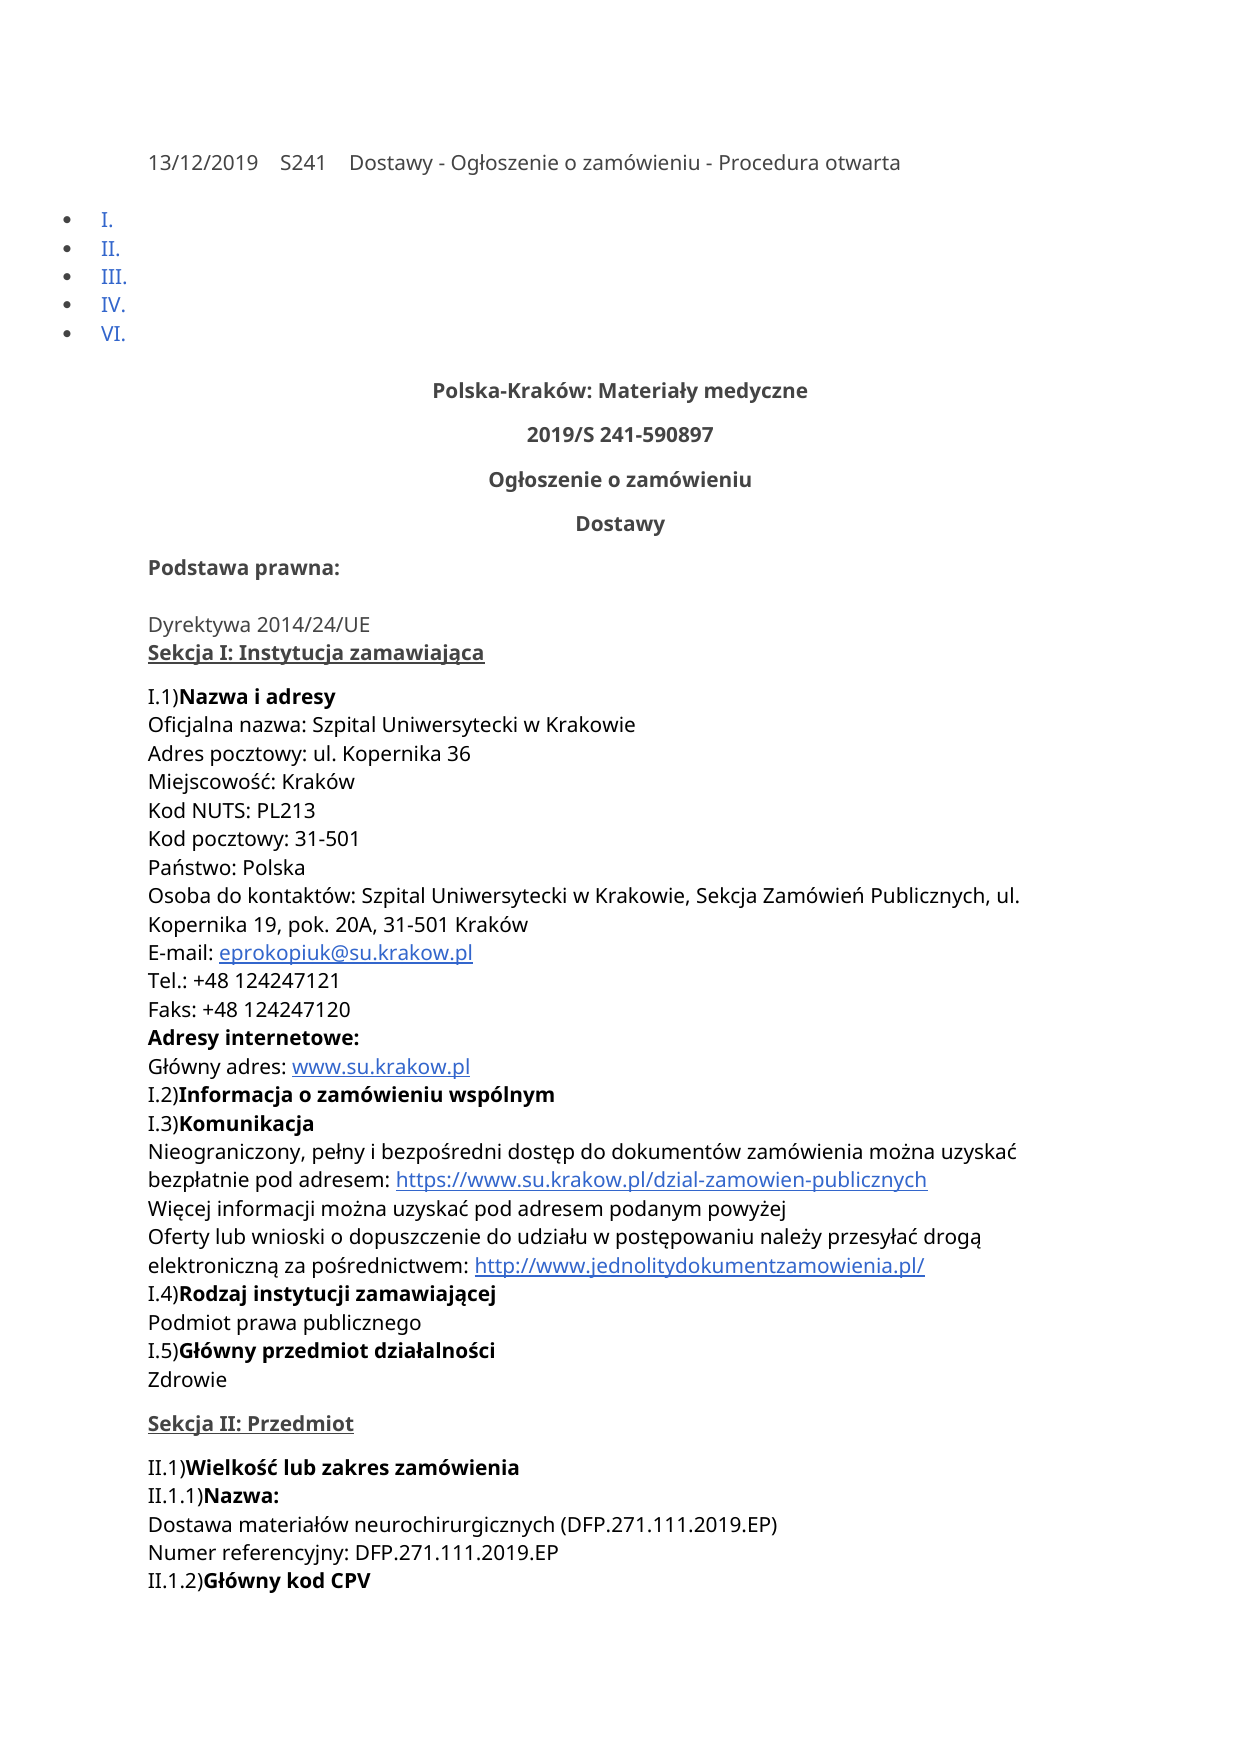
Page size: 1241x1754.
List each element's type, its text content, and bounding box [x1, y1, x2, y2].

text Ogłoszenie o zamówieniu [148, 465, 1093, 493]
text 2019/S 241-590897 [148, 421, 1093, 449]
text Polska-Kraków: Materiały medyczne [148, 377, 1093, 405]
text Dyrektywa 2014/24/UE [148, 581, 1093, 638]
text I.2)Informacja o zamówieniu wspólnym [148, 1080, 1093, 1109]
list IV. [63, 291, 1127, 319]
list III. [63, 262, 1127, 291]
text II.1)Wielkość lub zakres zamówienia [148, 1453, 1093, 1481]
list I. [63, 205, 1127, 234]
text Dostawa materiałów neurochirurgicznych (DFP.271.111.2019.EP) [148, 1510, 1093, 1538]
text Oficjalna nazwa: Szpital Uniwersytecki w Krakowie Adres pocztowy: ul. Kopernika 36 Miejscowość: Kraków Kod NUTS: PL213 Kod pocztowy: 31-501 Państwo: Polska Osoba do kontaktów: Szpital Uniwersytecki w Krakowie, Sekcja Zamówień Publicznych, ul. Kopernika 19, pok. 20A, 31-501 Kraków E-mail: eprokopiuk@su.krakow.pl Tel.: +48 124247121 Faks: +48 124247120 [148, 711, 1093, 1023]
text 13/12/2019 S241 Dostawy - Ogłoszenie o zamówieniu - Procedura otwarta [148, 148, 1093, 176]
list II. [63, 234, 1127, 262]
text Więcej informacji można uzyskać pod adresem podanym powyżej [148, 1194, 1093, 1222]
text Numer referencyjny: DFP.271.111.2019.EP [148, 1538, 1093, 1567]
text Podstawa prawna: [148, 553, 1093, 581]
text I.4)Rodzaj instytucji zamawiającej [148, 1279, 1093, 1308]
text Adresy internetowe: [148, 1023, 1093, 1052]
list VI. [63, 319, 1127, 347]
text I.1)Nazwa i adresy [148, 682, 1093, 711]
text I.3)Komunikacja [148, 1109, 1093, 1137]
text Podmiot prawa publicznego [148, 1308, 1093, 1336]
text Sekcja I: Instytucja zamawiająca [148, 638, 1093, 667]
text Główny adres: www.su.krakow.pl [148, 1052, 1093, 1080]
text Nieograniczony, pełny i bezpośredni dostęp do dokumentów zamówienia można uzyskać bezpłatnie pod adresem: https://www.su.krakow.pl/dzial-zamowien-publicznych [148, 1137, 1093, 1194]
text Zdrowie [148, 1365, 1093, 1393]
text Sekcja II: Przedmiot [148, 1409, 1093, 1437]
text II.1.1)Nazwa: [148, 1481, 1093, 1510]
text Dostawy [148, 509, 1093, 537]
text I.5)Główny przedmiot działalności [148, 1336, 1093, 1365]
text Oferty lub wnioski o dopuszczenie do udziału w postępowaniu należy przesyłać drogą elektroniczną za pośrednictwem: http://www.jednolitydokumentzamowienia.pl/ [148, 1222, 1093, 1279]
text II.1.2)Główny kod CPV [148, 1567, 1093, 1595]
